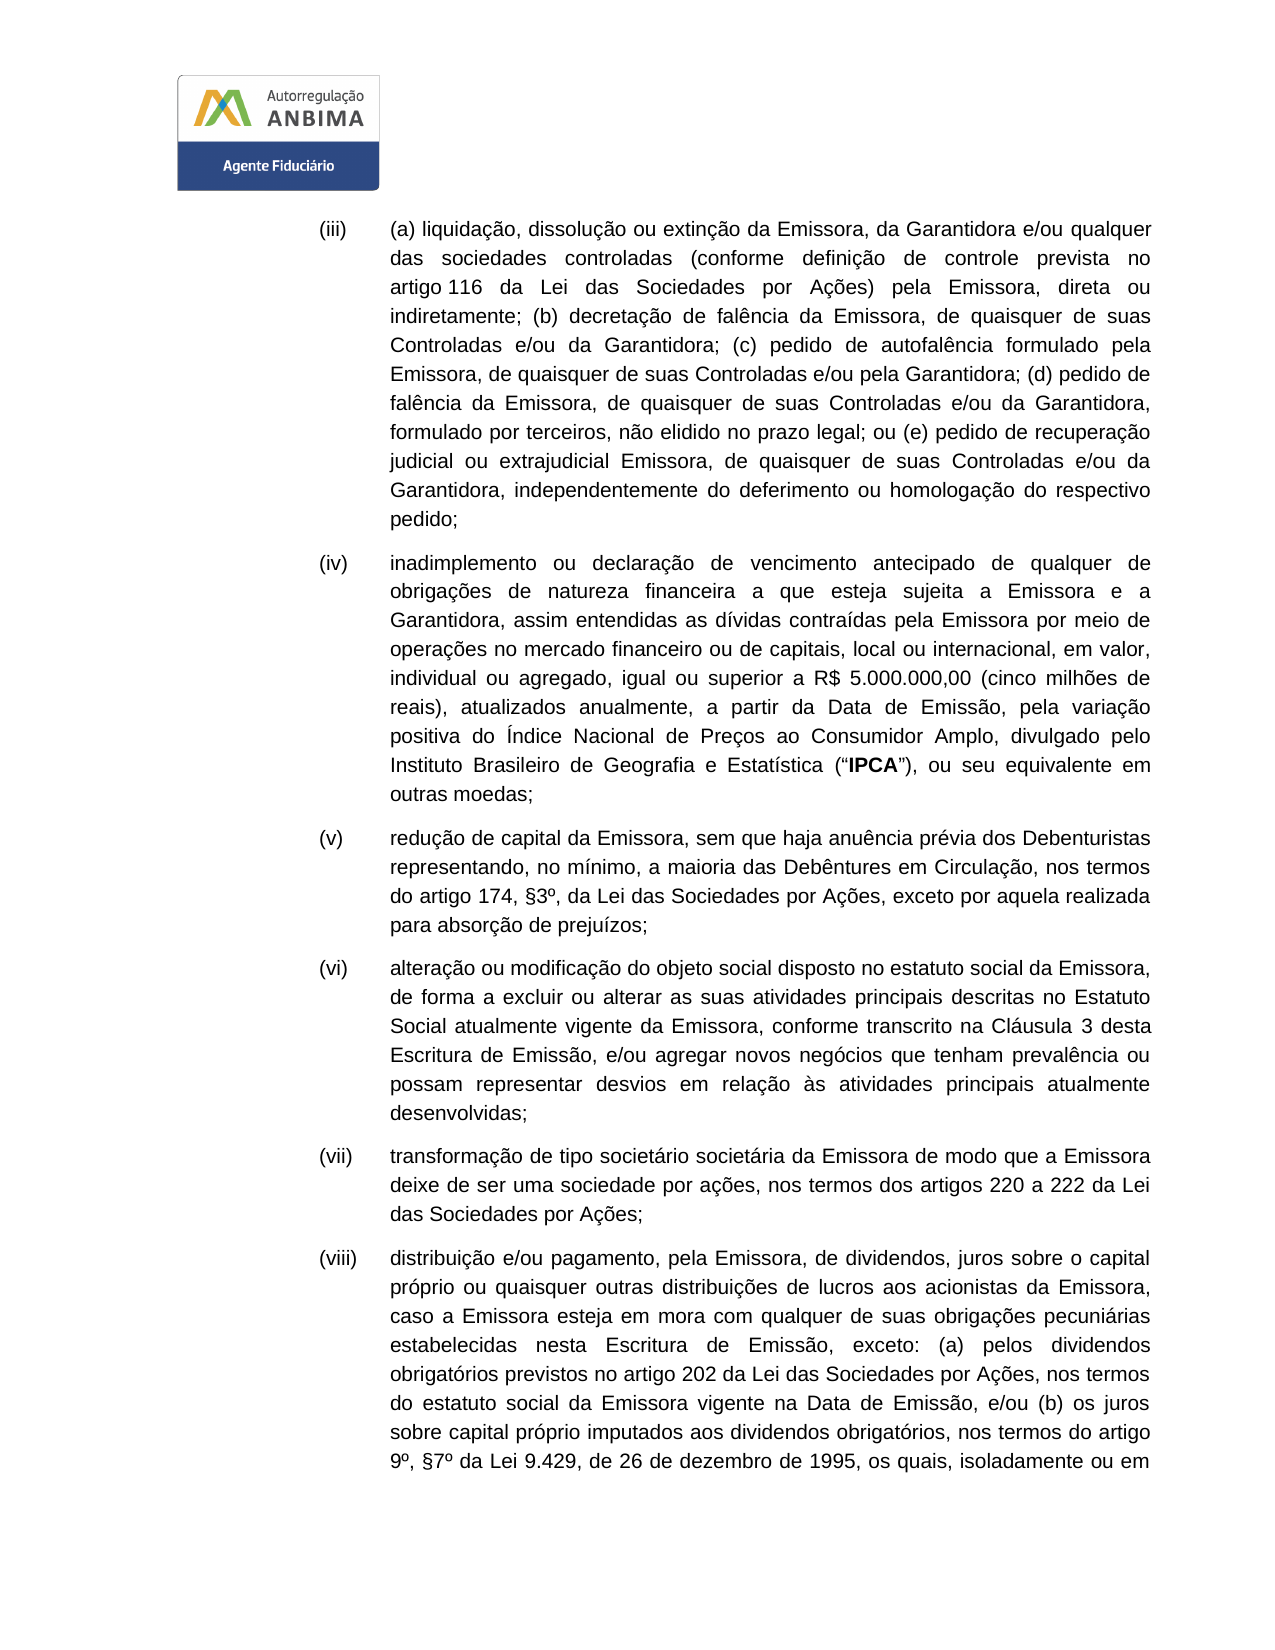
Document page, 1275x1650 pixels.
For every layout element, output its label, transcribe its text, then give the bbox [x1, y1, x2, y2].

list redução de capital da Emissora, sem que haja anuência prévia dos Debenturistas representando, no mínimo, a maioria das Debêntures em Circulação, nos termos do artigo 174, §3º, da Lei das Sociedades por Ações, exceto por aquela realizada para absorção de prejuízos; [319, 826, 1152, 936]
list transformação de tipo societário societária da Emissora de modo que a Emissora deixe de ser uma sociedade por ações, nos termos dos artigos 220 a 222 da Lei das Sociedades por Ações; [319, 1144, 1152, 1226]
list inadimplemento ou declaração de vencimento antecipado de qualquer de obrigações de natureza financeira a que esteja sujeita a Emissora e a Garantidora, assim entendidas as dívidas contraídas pela Emissora por meio de operações no mercado financeiro ou de capitais, local ou internacional, em valor, individual ou agregado, igual ou superior a R$ 5.000.000,00 (cinco milhões de reais), atualizados anualmente, a partir da Data de Emissão, pela variação positiva do Índice Nacional de Preços ao Consumidor Amplo, divulgado pelo Instituto Brasileiro de Geografia e Estatística (“IPCA”), ou seu equivalente em outras moedas; [319, 550, 1152, 806]
list alteração ou modificação do objeto social disposto no estatuto social da Emissora, de forma a excluir ou alterar as suas atividades principais descritas no Estatuto Social atualmente vigente da Emissora, conforme transcrito na Cláusula 3 desta Escritura de Emissão, e/ou agregar novos negócios que tenham prevalência ou possam representar desvios em relação às atividades principais atualmente desenvolvidas; [319, 956, 1152, 1125]
picture [177, 75, 380, 191]
list (a) liquidação, dissolução ou extinção da Emissora, da Garantidora e/ou qualquer das sociedades controladas (conforme definição de controle prevista no artigo 116 da Lei das Sociedades por Ações) pela Emissora, direta ou indiretamente; (b) decretação de falência da Emissora, de quaisquer de suas Controladas e/ou da Garantidora; (c) pedido de autofalência formulado pela Emissora, de quaisquer de suas Controladas e/ou pela Garantidora; (d) pedido de falência da Emissora, de quaisquer de suas Controladas e/ou da Garantidora, formulado por terceiros, não elidido no prazo legal; ou (e) pedido de recuperação judicial ou extrajudicial Emissora, de quaisquer de suas Controladas e/ou da Garantidora, independentemente do deferimento ou homologação do respectivo pedido; [319, 217, 1152, 531]
